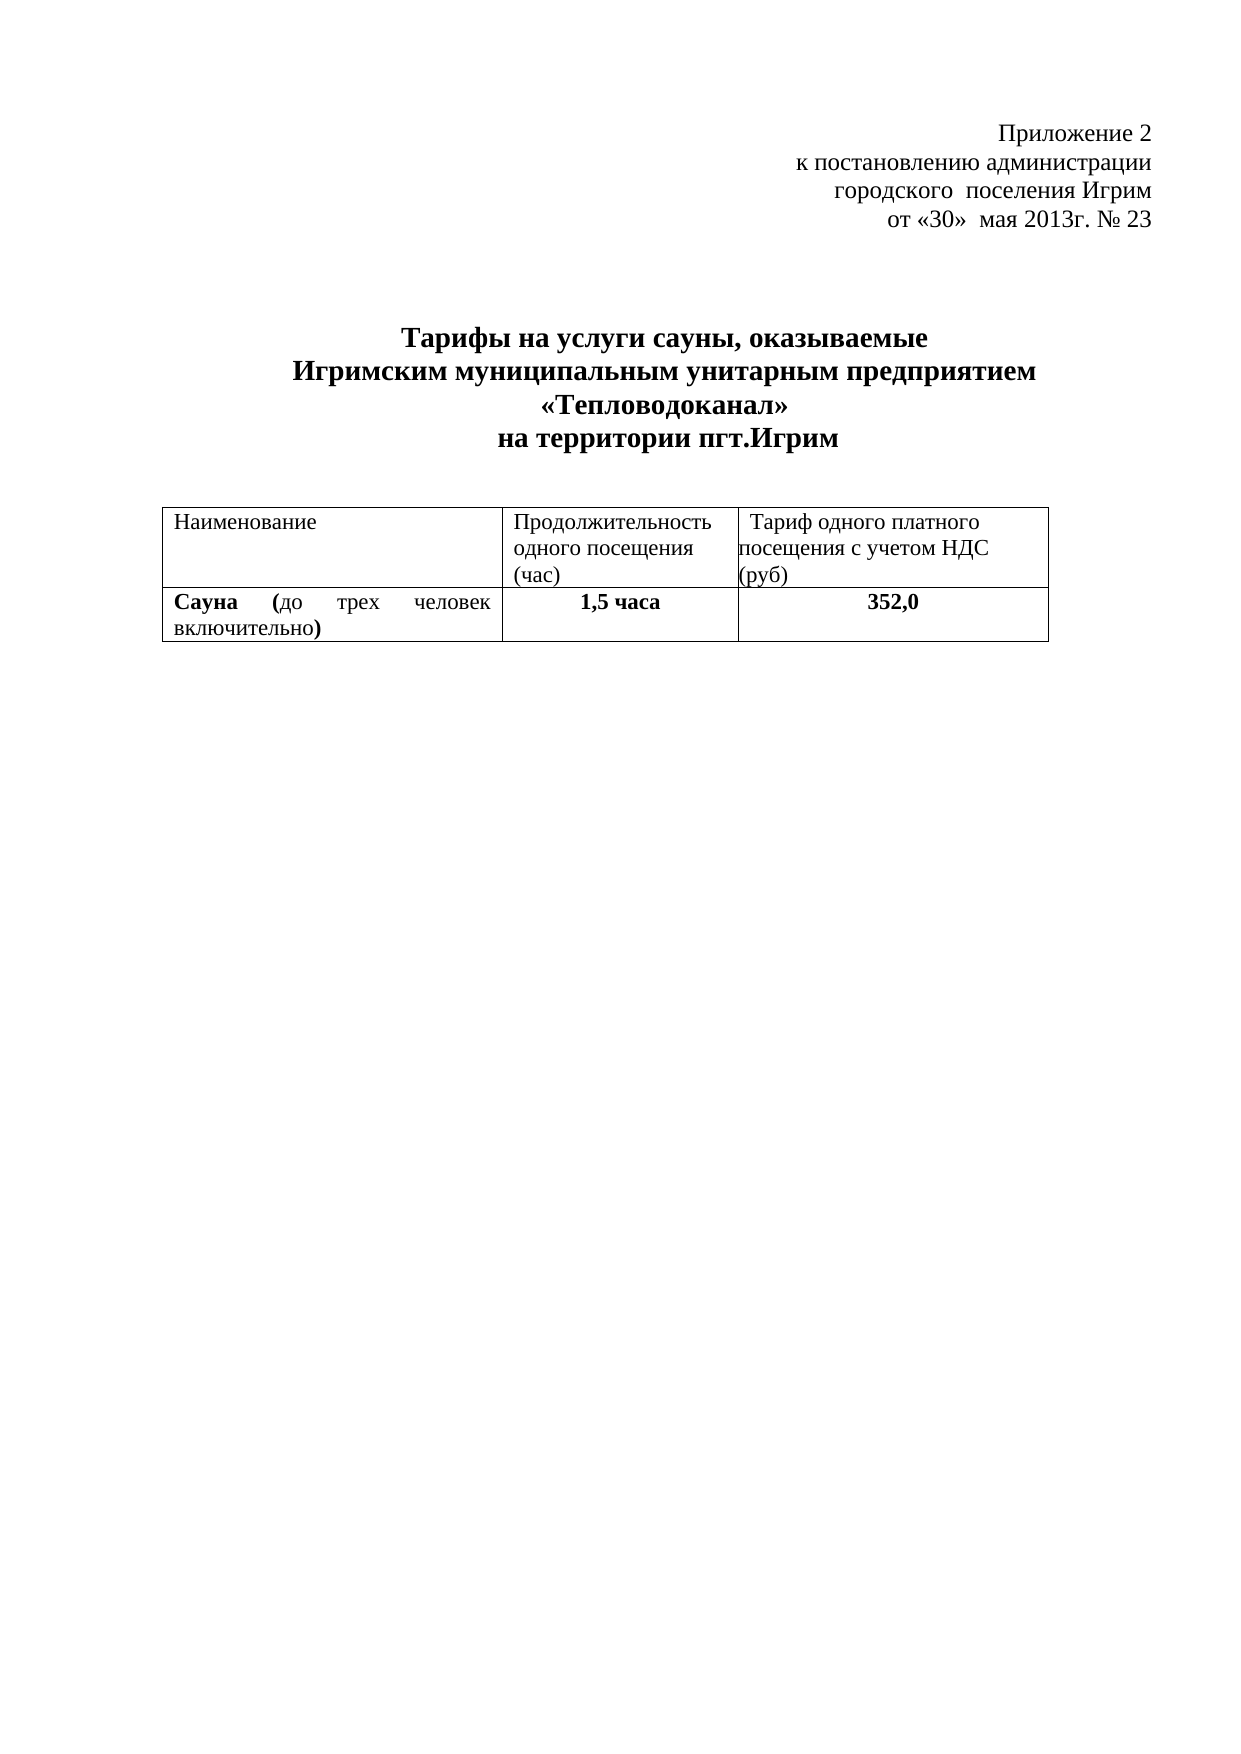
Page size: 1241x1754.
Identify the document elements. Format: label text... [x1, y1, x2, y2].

text от «30» мая 2013г. № 23 [177, 204, 1152, 233]
text городского поселения Игрим [177, 176, 1152, 204]
table_header Наименование [163, 508, 502, 587]
table_header Тариф одного платного посещения с учетом НДС (руб) [739, 508, 1048, 587]
table_header Продолжительность одного посещения (час) [503, 508, 738, 587]
table_cell 1,5 часа [503, 588, 738, 641]
table_cell Сауна (до трех человек включительно) [163, 588, 502, 641]
text Игримским муниципальным унитарным предприятием «Тепловодоканал» [177, 353, 1152, 420]
table_cell 352,0 [739, 588, 1048, 641]
text на территории пгт.Игрим [177, 420, 1152, 454]
text Тарифы на услуги сауны, оказываемые [177, 320, 1152, 353]
text Приложение 2 [177, 118, 1152, 147]
text к постановлению администрации [177, 147, 1152, 176]
